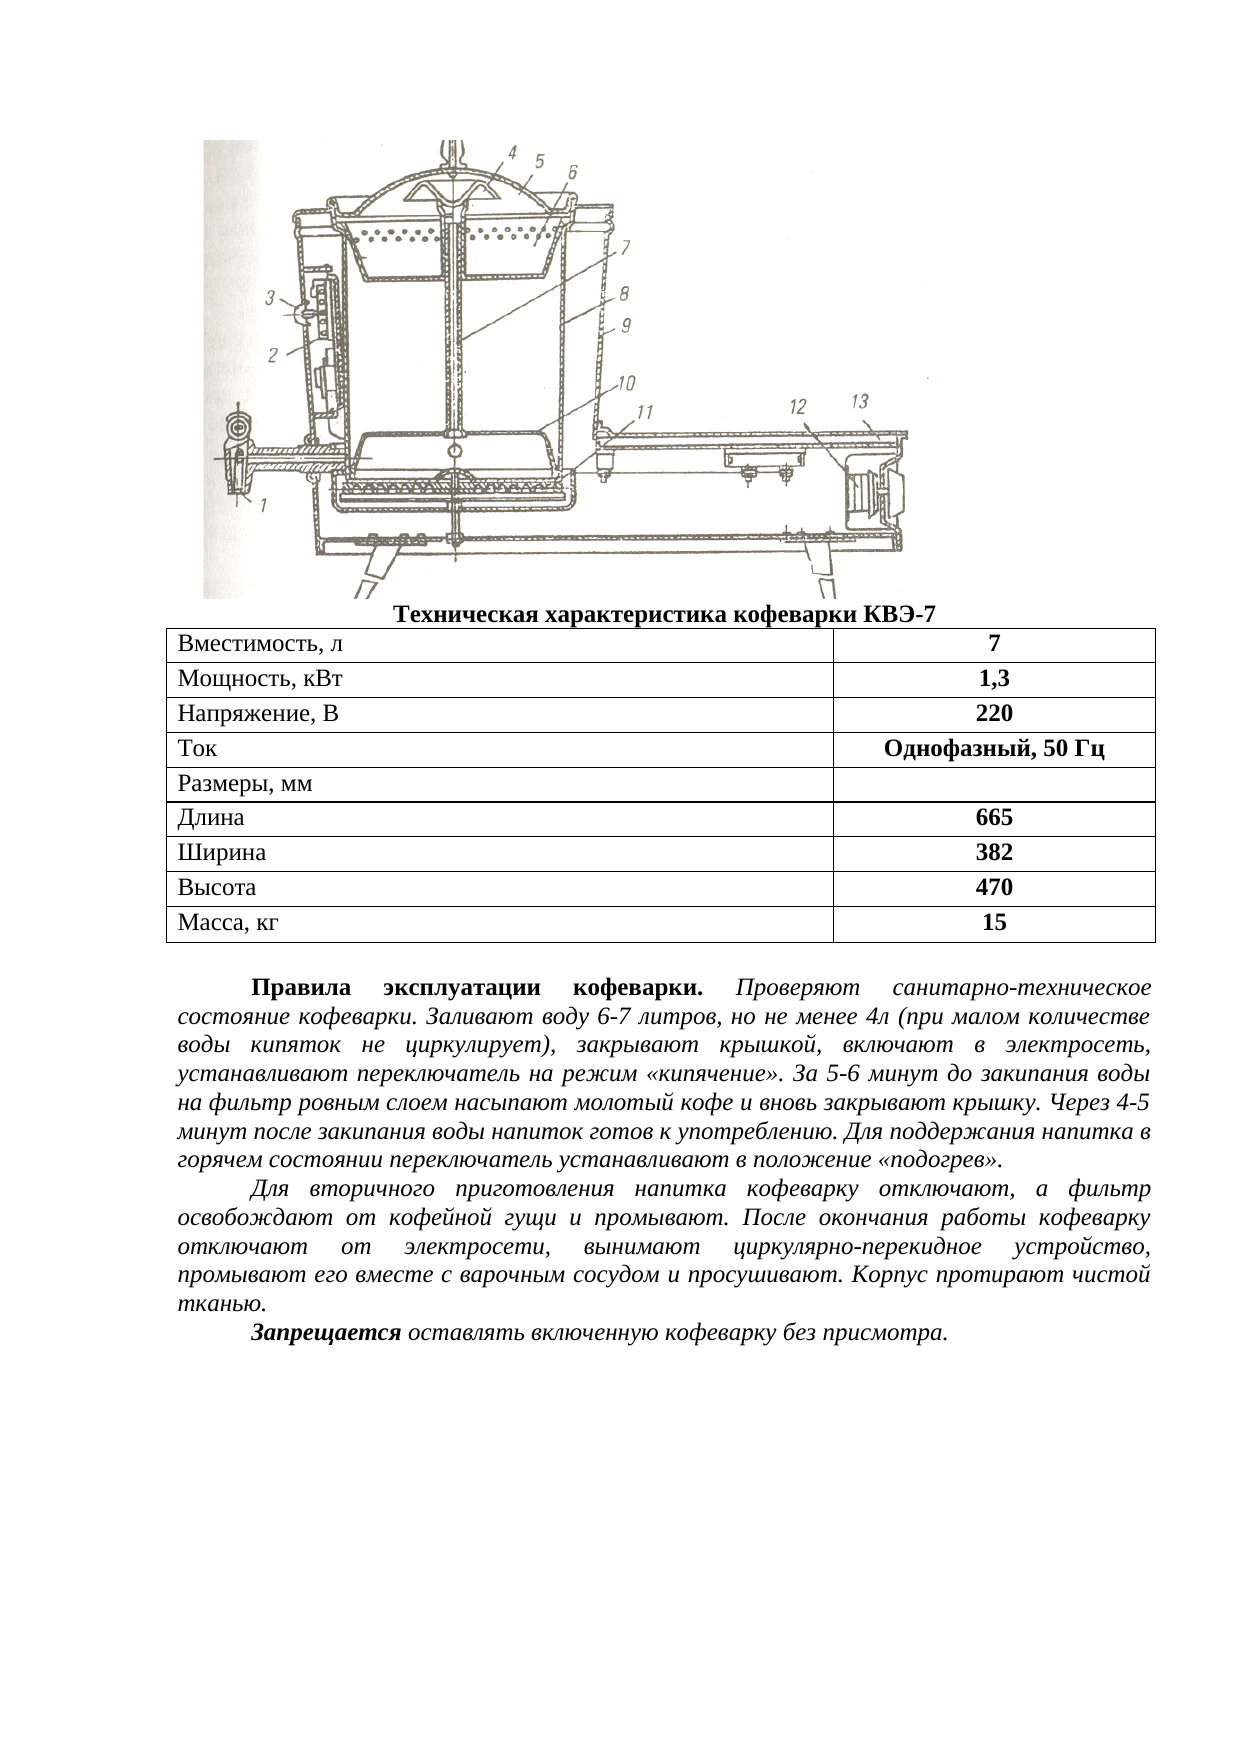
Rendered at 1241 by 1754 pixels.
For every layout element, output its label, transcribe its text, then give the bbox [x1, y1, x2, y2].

table_cell Однофазный, 50 Гц [834, 733, 1155, 767]
text Для вторичного приготовления напитка кофеварку отключают, а фильтр освобождают от кофейной гущи и промывают. После окончания работы кофеварку отключают от электросети, вынимают циркулярно-перекидное устройство, промывают его вместе с варочным сосудом и просушивают. Корпус протирают чистой тканью. [177, 1173, 1152, 1317]
table_cell 15 [834, 907, 1155, 942]
table_header Вместимость, л [167, 629, 833, 662]
table_header 7 [834, 629, 1155, 662]
table_cell Ширина [167, 837, 833, 871]
table_cell 1,3 [834, 663, 1155, 697]
picture [203, 140, 946, 599]
text Правила эксплуатации кофеварки. Проверяют санитарно-техническое состояние кофеварки. Заливают воду 6-, но не менее 4л (при малом количестве воды кипяток не циркулирует), закрывают крышкой, включают в электросеть, устанавливают переключатель на режим «кипячение». За 5-6 минут до закипания воды на фильтр ровным слоем насыпают молотый кофе и вновь закрывают крышку. Через 4-5 минут после закипания воды напиток готов к употреблению. Для поддержания напитка в горячем состоянии переключатель устанавливают в положение «подогрев». [177, 972, 1152, 1173]
text Запрещается оставлять включенную кофеварку без присмотра. [177, 1317, 1152, 1346]
table_cell Масса, кг [167, 907, 833, 942]
table_cell 470 [834, 872, 1155, 906]
table_cell Напряжение, В [167, 698, 833, 732]
table_cell Высота [167, 872, 833, 906]
table_cell Размеры, мм [167, 768, 833, 801]
table_cell 220 [834, 698, 1155, 732]
table_cell 382 [834, 837, 1155, 871]
table_cell Длина [167, 803, 833, 836]
table_cell [834, 768, 1155, 801]
table_cell 665 [834, 803, 1155, 836]
table_cell Мощность, кВт [167, 663, 833, 697]
table_cell Ток [167, 733, 833, 767]
